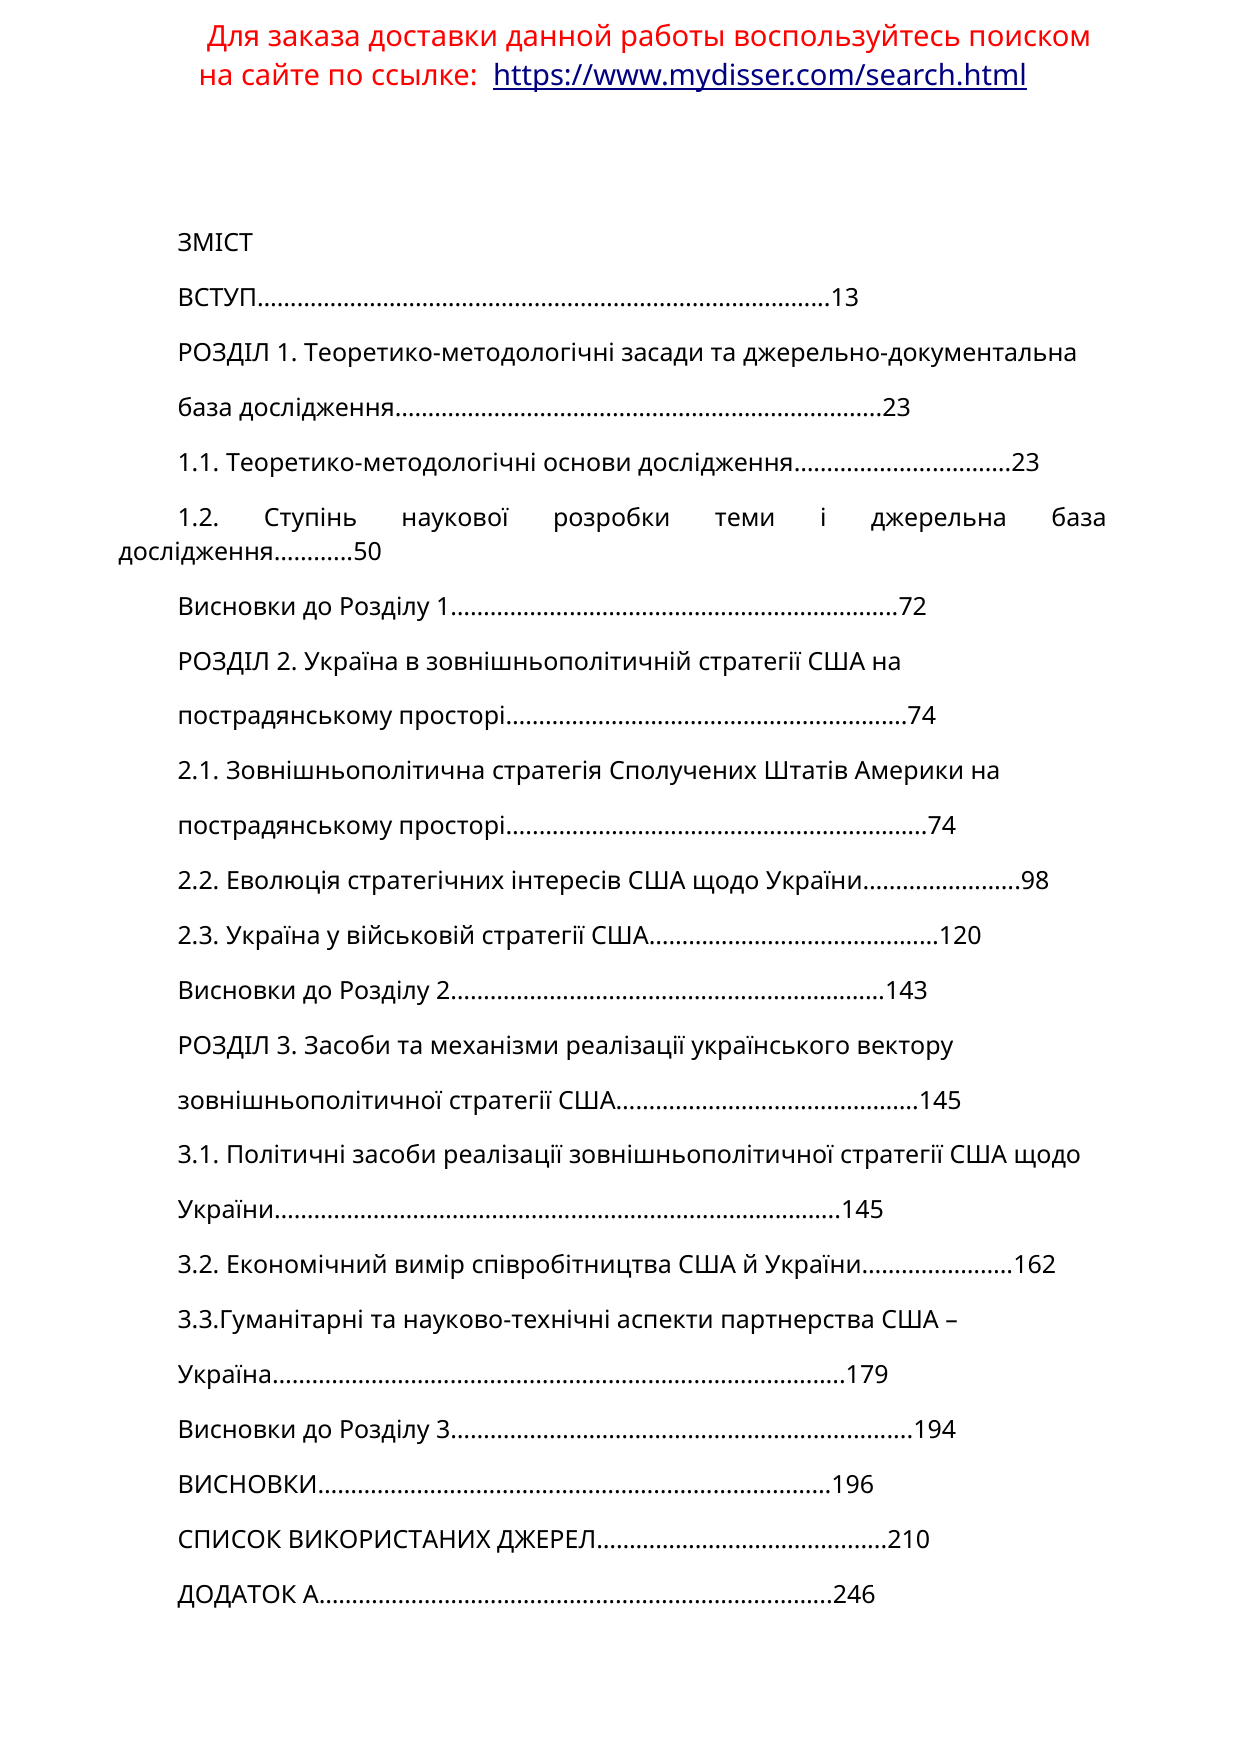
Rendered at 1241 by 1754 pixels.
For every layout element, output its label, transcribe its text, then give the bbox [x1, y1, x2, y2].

text Висновки до Розділу 3………………………………………………................194 [118, 1412, 1107, 1446]
text 2.2. Еволюція стратегічних інтересів США щодо України…………………...98 [118, 863, 1107, 897]
text 3.3.Гуманітарні та науково-технічні аспекти партнерства США – [118, 1302, 1107, 1336]
text 3.2. Економічний вимір співробітництва США й України…………………..162 [118, 1247, 1107, 1281]
text 1.2. Ступінь наукової розробки теми і джерельна база дослідження………...50 [118, 499, 1107, 567]
text 2.1. Зовнішньополітична стратегія Сполучених Штатів Америки на [118, 753, 1107, 787]
text 3.1. Політичні засоби реалізації зовнішньополітичної стратегії США щодо [118, 1137, 1107, 1171]
text база дослідження………………………………………………………………..23 [118, 389, 1107, 423]
text ЗМІСТ [118, 225, 1107, 259]
text Висновки до Розділу 1…………………………………………………………..72 [118, 588, 1107, 622]
text 1.1. Теоретико-методологічні основи дослідження…………………..……….23 [118, 444, 1107, 478]
text зовнішньополітичної стратегії США……………………………………….145 [118, 1082, 1107, 1116]
text пострадянському просторі…………………………………………………….74 [118, 698, 1107, 732]
text пострадянському просторі…..…………………………………………………..74 [118, 808, 1107, 842]
text Україна………………………………………………………...…………….…..179 [118, 1357, 1107, 1391]
text ДОДАТОК А…………………………………………………………………...246 [118, 1576, 1107, 1610]
text РОЗДІЛ 3. Засоби та механізми реалізації українського вектору [118, 1027, 1107, 1061]
text РОЗДІЛ 1. Теоретико-методологічні засади та джерельно-документальна [118, 334, 1107, 369]
text ВИСНОВКИ……………………………………………………………………196 [118, 1467, 1107, 1501]
text 2.3. Україна у військовій стратегії США………………………………..……120 [118, 918, 1107, 952]
text ВСТУП…………………………………………………………………………...13 [118, 280, 1107, 314]
text України…………………………………………………………………...……..145 [118, 1192, 1107, 1226]
text РОЗДІЛ 2. Україна в зовнішньополітичній стратегії США на [118, 643, 1107, 677]
text Висновки до Розділу 2…………………………………………………………143 [118, 972, 1107, 1007]
text СПИСОК ВИКОРИСТАНИХ ДЖЕРЕЛ……………………………...........210 [118, 1521, 1107, 1556]
